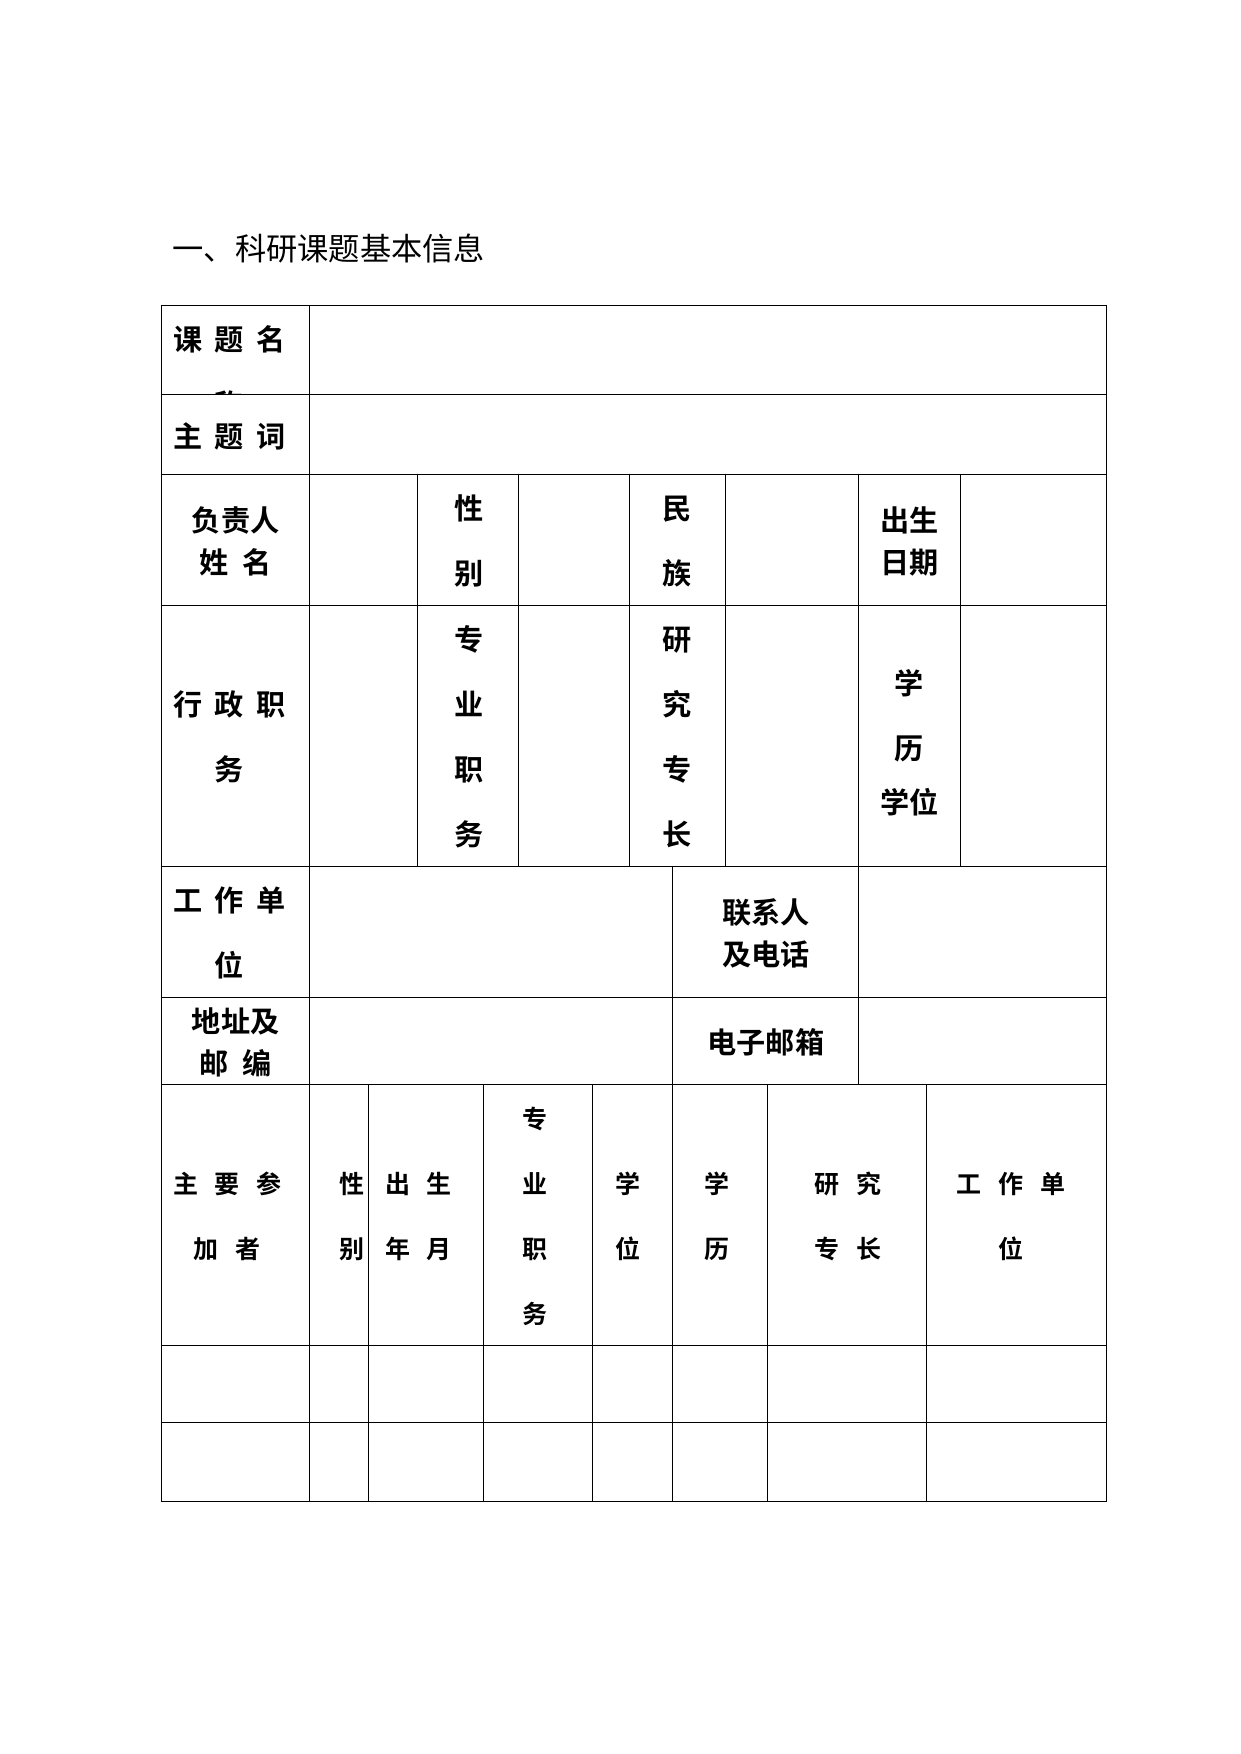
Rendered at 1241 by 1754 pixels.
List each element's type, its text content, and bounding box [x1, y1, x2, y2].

table_cell 民族 [630, 475, 725, 604]
table_cell 性别 [418, 475, 518, 604]
table_cell 地址及 邮 编 [162, 998, 309, 1084]
table_cell [310, 475, 417, 604]
table_cell [961, 606, 1106, 866]
table_cell [726, 475, 858, 604]
table_cell 主要参加者 [162, 1085, 309, 1345]
table_cell 专业职务 [418, 606, 518, 866]
table_cell 电子邮箱 [673, 998, 858, 1084]
table_cell [593, 1346, 672, 1422]
table_cell 工作单位 [162, 867, 309, 997]
table_cell 研究专长 [768, 1085, 926, 1345]
table_cell [859, 867, 1106, 997]
table_cell [310, 998, 672, 1084]
table_cell [519, 475, 629, 604]
table_cell [927, 1346, 1106, 1422]
table_cell 工作单位 [927, 1085, 1106, 1345]
table_cell [369, 1423, 483, 1501]
table_cell [484, 1346, 592, 1422]
table_cell [673, 1346, 767, 1422]
table_cell [726, 606, 858, 866]
table_cell 学历 学位 [859, 606, 960, 866]
table_cell [310, 1346, 368, 1422]
table_cell [369, 1346, 483, 1422]
table_cell 学 位 [593, 1085, 672, 1345]
table_header [310, 306, 1106, 394]
table_cell 负责人 姓 名 [162, 475, 309, 604]
table_cell 出生日期 [859, 475, 960, 604]
table_cell [593, 1423, 672, 1501]
table_cell 性别 [310, 1085, 368, 1345]
table_cell [310, 1423, 368, 1501]
table_cell 主题词 [162, 395, 309, 473]
table_cell [484, 1423, 592, 1501]
table_cell 联系人 及电话 [673, 867, 858, 997]
table_cell 出生 年月 [369, 1085, 483, 1345]
table_cell [310, 395, 1106, 473]
table_cell [519, 606, 629, 866]
table_cell [768, 1423, 926, 1501]
table_cell [310, 867, 672, 997]
table_cell [310, 606, 417, 866]
table_cell [673, 1423, 767, 1501]
table_cell 专业 职务 [484, 1085, 592, 1345]
table_cell [162, 1423, 309, 1501]
table_cell 行政职务 [162, 606, 309, 866]
table_cell 学 历 [673, 1085, 767, 1345]
table_cell [961, 475, 1106, 604]
table_header 课题名称 [162, 306, 309, 394]
table_cell [768, 1346, 926, 1422]
table_cell [859, 998, 1106, 1084]
table_cell [927, 1423, 1106, 1501]
table_cell 研究专长 [630, 606, 725, 866]
list 一、科研课题基本信息 [172, 214, 1068, 272]
table_cell [162, 1346, 309, 1422]
